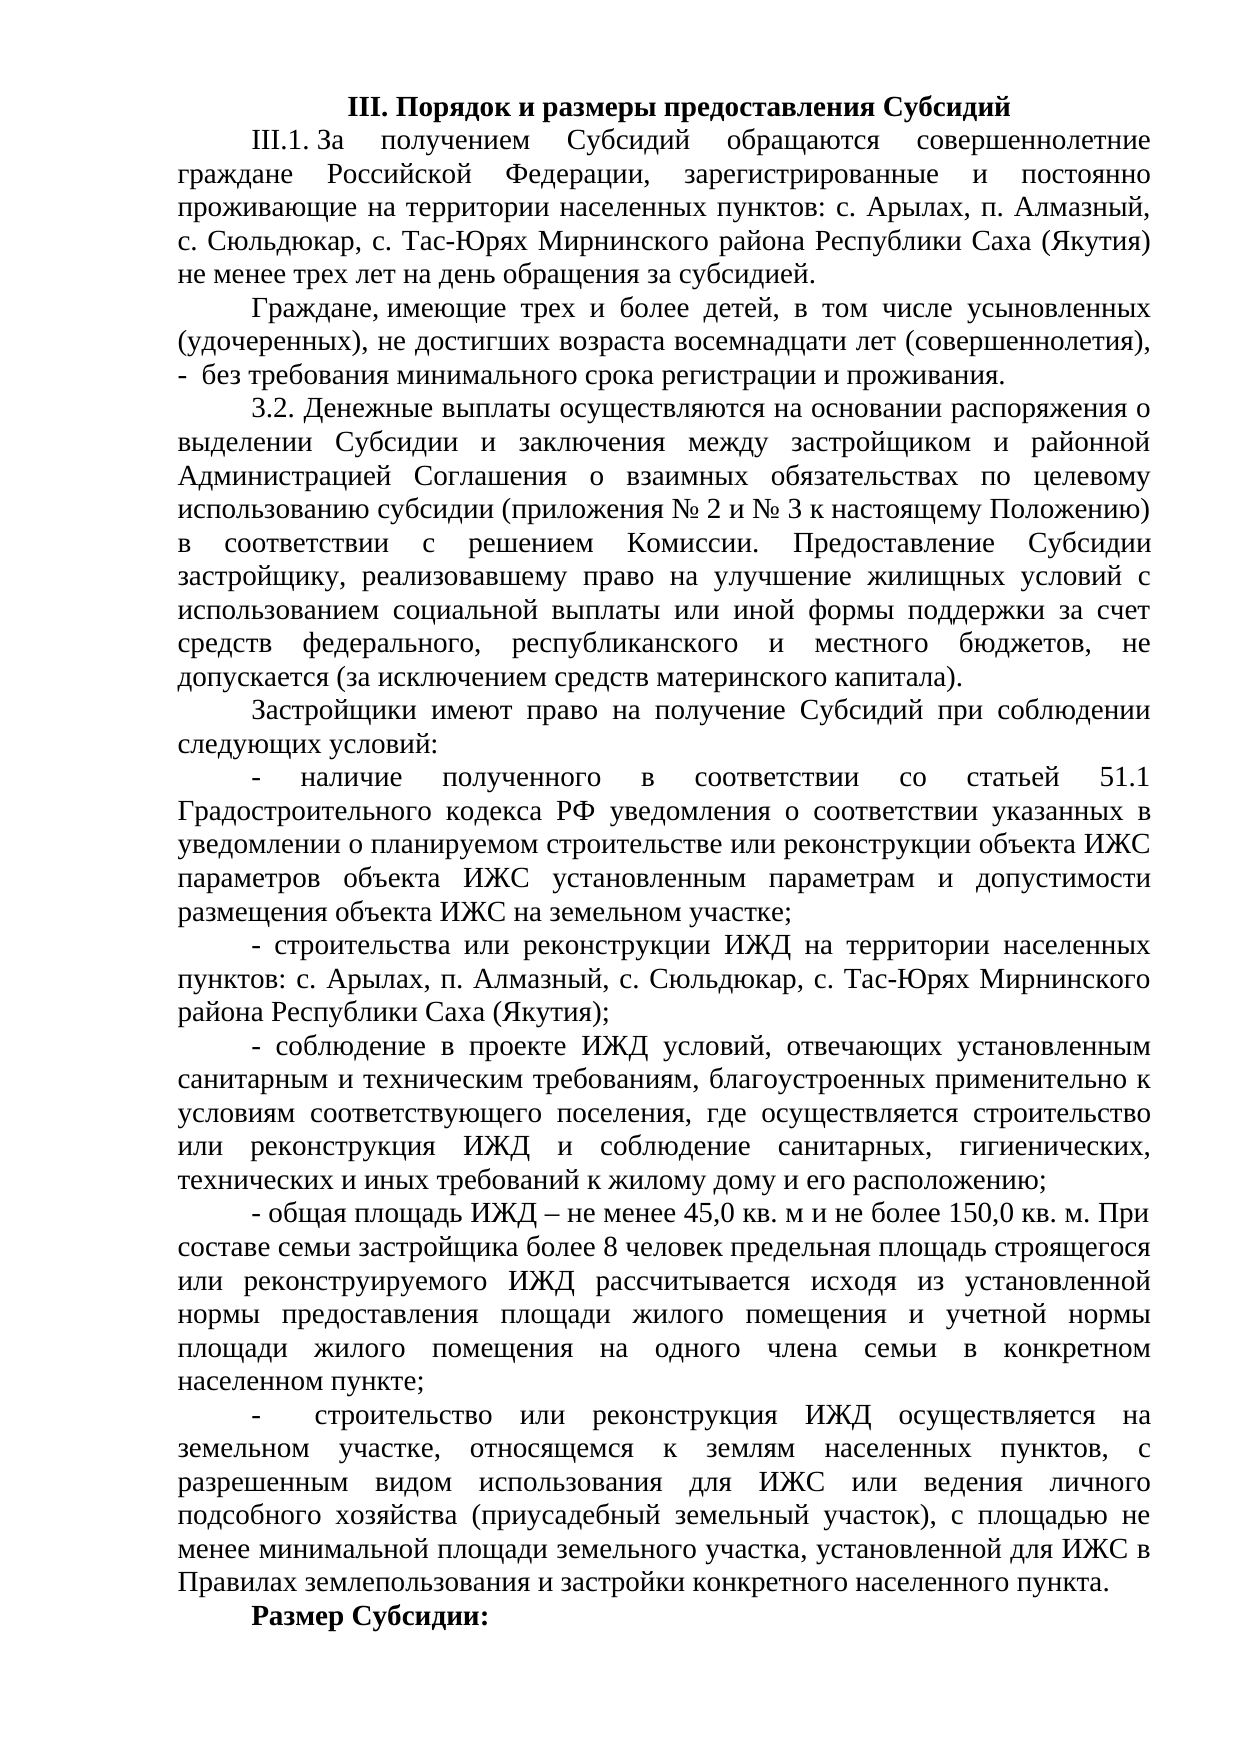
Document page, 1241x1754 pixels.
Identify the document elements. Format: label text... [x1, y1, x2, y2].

text Граждане, имеющие трех и более детей, в том числе усыновленных (удочеренных), не достигших возраста восемнадцати лет (совершеннолетия), - без требования минимального срока регистрации и проживания. [177, 290, 1152, 391]
list Порядок и размеры предоставления Субсидий [207, 89, 1152, 122]
text - наличие полученного в соответствии со статьей 51.1 Градостроительного кодекса РФ уведомления о соответствии указанных в уведомлении о планируемом строительстве или реконструкции объекта ИЖС параметров объекта ИЖС установленным параметрам и допустимости размещения объекта ИЖС на земельном участке; [177, 759, 1152, 927]
text - соблюдение в проекте ИЖД условий, отвечающих установленным санитарным и техническим требованиям, благоустроенных применительно к условиям соответствующего поселения, где осуществляется строительство или реконструкция ИЖД и соблюдение санитарных, гигиенических, технических и иных требований к жилому дому и его расположению; [177, 1028, 1152, 1196]
list За получением Субсидий обращаются совершеннолетние граждане Российской Федерации, зарегистрированные и постоянно проживающие на территории населенных пунктов: с. Арылах, п. Алмазный, с. Сюльдюкар, с. Тас-Юрях Мирнинского района Республики Саха (Якутия) не менее трех лет на день обращения за субсидией. [177, 122, 1152, 290]
text - общая площадь ИЖД – не менее 45,0 кв. м и не более 150,0 кв. м. При составе семьи застройщика более 8 человек предельная площадь строящегося или реконструируемого ИЖД рассчитывается исходя из установленной нормы предоставления площади жилого помещения и учетной нормы площади жилого помещения на одного члена семьи в конкретном населенном пункте; [177, 1196, 1152, 1397]
text Застройщики имеют право на получение Субсидий при соблюдении следующих условий: [177, 692, 1152, 759]
text 3.2. Денежные выплаты осуществляются на основании распоряжения о выделении Субсидии и заключения между застройщиком и районной Администрацией Соглашения о взаимных обязательствах по целевому использованию субсидии (приложения № 2 и № 3 к настоящему Положению) в соответствии с решением Комиссии. Предоставление Субсидии застройщику, реализовавшему право на улучшение жилищных условий с использованием социальной выплаты или иной формы поддержки за счет средств федерального, республиканского и местного бюджетов, не допускается (за исключением средств материнского капитала). [177, 391, 1152, 692]
text - строительство или реконструкция ИЖД осуществляется на земельном участке, относящемся к землям населенных пунктов, с разрешенным видом использования для ИЖС или ведения личного подсобного хозяйства (приусадебный земельный участок), с площадью не менее минимальной площади земельного участка, установленной для ИЖС в Правилах землепользования и застройки конкретного населенного пункта. [177, 1397, 1152, 1598]
text - строительства или реконструкции ИЖД на территории населенных пунктов: с. Арылах, п. Алмазный, с. Сюльдюкар, с. Тас-Юрях Мирнинского района Республики Саха (Якутия); [177, 927, 1152, 1028]
text Размер Субсидии: [177, 1598, 1152, 1632]
